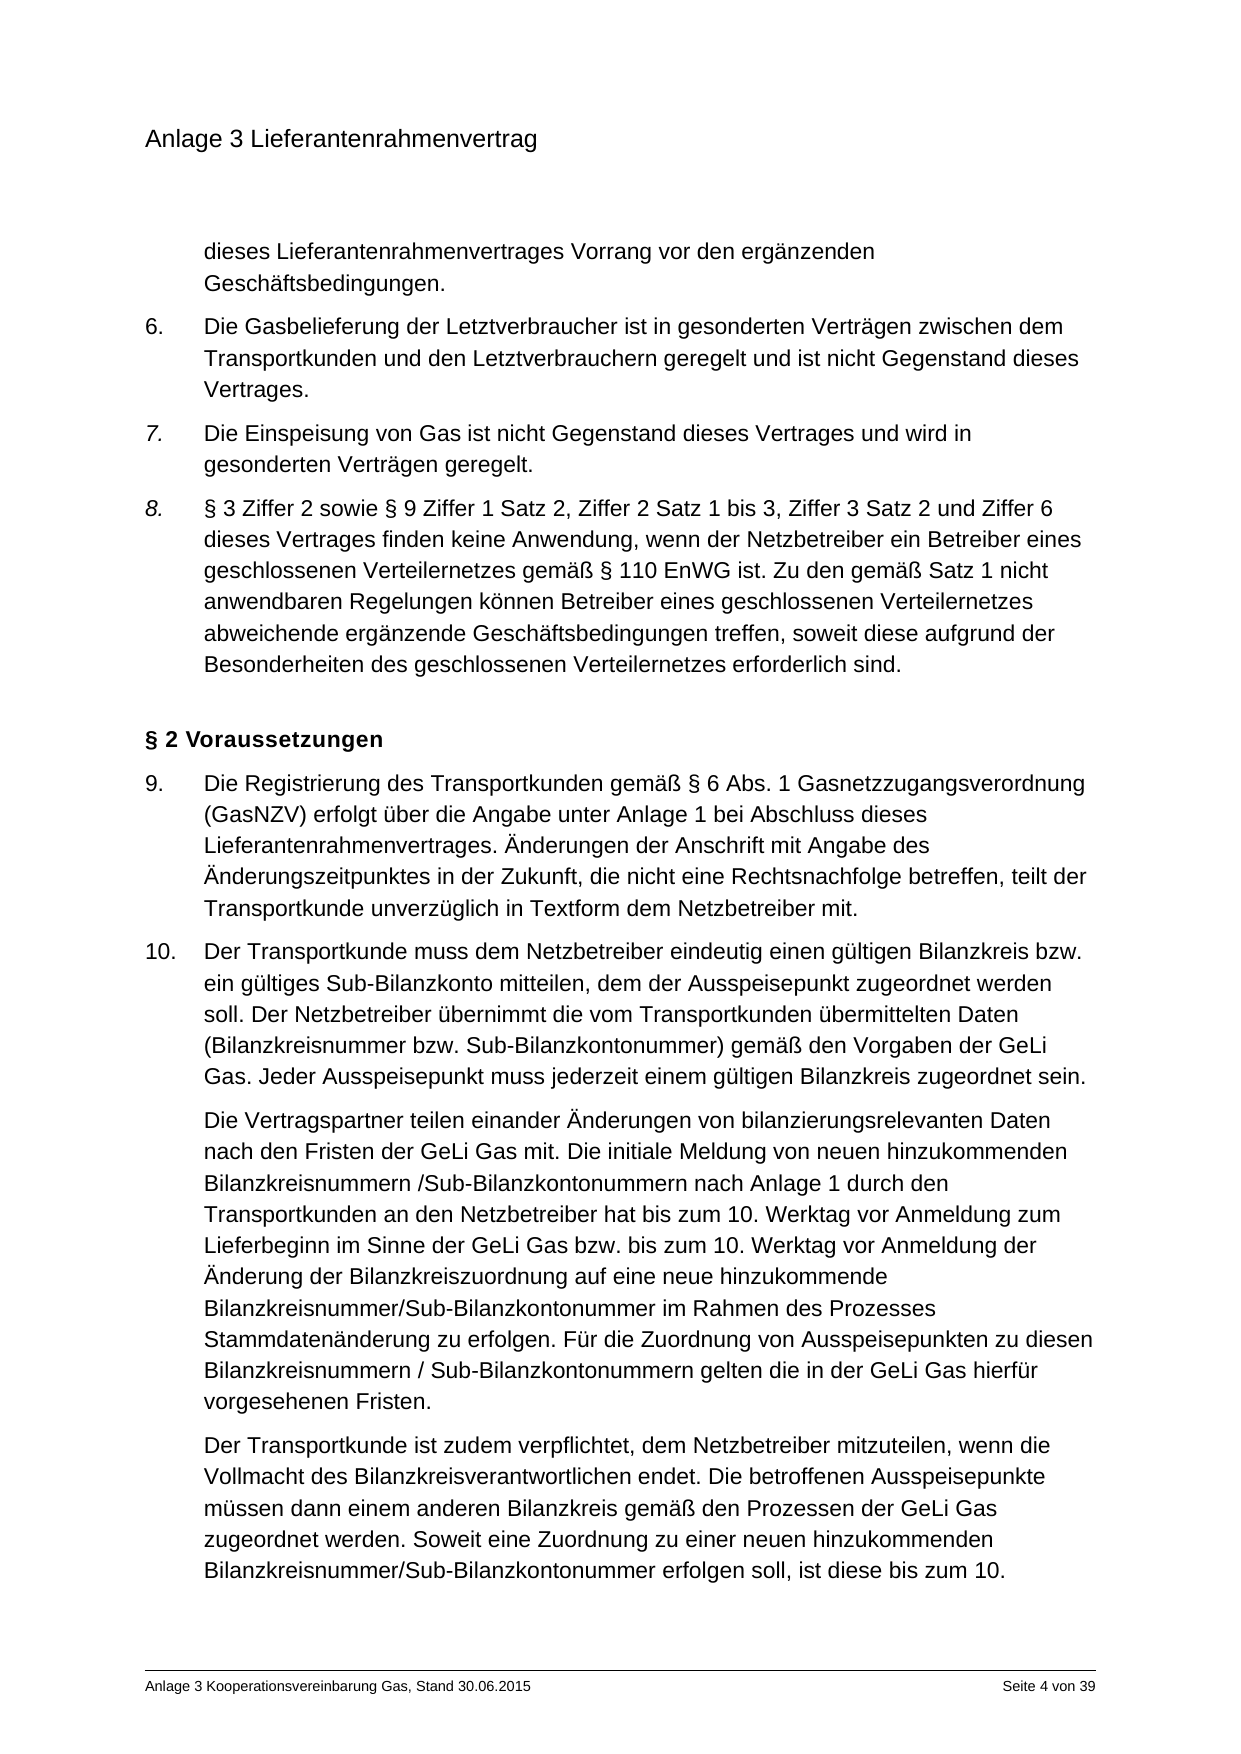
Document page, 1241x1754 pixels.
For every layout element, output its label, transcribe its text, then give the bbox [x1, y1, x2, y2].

text Die Vertragspartner teilen einander Änderungen von bilanzierungsrelevanten Daten nach den Fristen der GeLi Gas mit. Die initiale Meldung von neuen hinzukommenden Bilanzkreisnummern /Sub-Bilanzkontonummern nach Anlage 1 durch den Transportkunden an den Netzbetreiber hat bis zum 10. Werktag vor Anmeldung zum Lieferbeginn im Sinne der GeLi Gas bzw. bis zum 10. Werktag vor Anmeldung der Änderung der Bilanzkreiszuordnung auf eine neue hinzukommende Bilanzkreisnummer/Sub-Bilanzkontonummer im Rahmen des Prozesses Stammdatenänderung zu erfolgen. Für die Zuordnung von Ausspeisepunkten zu diesen Bilanzkreisnummern / Sub-Bilanzkontonummern gelten die in der GeLi Gas hierfür vorgesehenen Fristen. [204, 1102, 1096, 1414]
subtitle § 2 Voraussetzungen [145, 721, 1096, 752]
list Der Transportkunde muss dem Netzbetreiber eindeutig einen gültigen Bilanzkreis bzw. ein gültiges Sub-Bilanzkonto mitteilen, dem der Ausspeisepunkt zugeordnet werden soll. Der Netzbetreiber übernimmt die vom Transportkunden übermittelten Daten (Bilanzkreisnummer bzw. Sub-Bilanzkontonummer) gemäß den Vorgaben der GeLi Gas. Jeder Ausspeisepunkt muss jederzeit einem gültigen Bilanzkreis zugeordnet sein. [145, 933, 1096, 1089]
list § 3 Ziffer 2 sowie § 9 Ziffer 1 Satz 2, Ziffer 2 Satz 1 bis 3, Ziffer 3 Satz 2 und Ziffer 6 dieses Vertrages finden keine Anwendung, wenn der Netzbetreiber ein Betreiber eines geschlossenen Verteilernetzes gemäß § 110 EnWG ist. Zu den gemäß Satz 1 nicht anwendbaren Regelungen können Betreiber eines geschlossenen Verteilernetzes abweichende ergänzende Geschäftsbedingungen treffen, soweit diese aufgrund der Besonderheiten des geschlossenen Verteilernetzes erforderlich sind. [145, 489, 1096, 677]
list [145, 233, 1096, 296]
list Die Registrierung des Transportkunden gemäß § 6 Abs. 1 Gasnetzzugangsverordnung (GasNZV) erfolgt über die Angabe unter Anlage 1 bei Abschluss dieses Lieferantenrahmenvertrages. Änderungen der Anschrift mit Angabe des Änderungszeitpunktes in der Zukunft, die nicht eine Rechtsnachfolge betreffen, teilt der Transportkunde unverzüglich in Textform dem Netzbetreiber mit. [145, 764, 1096, 921]
list Die Gasbelieferung der Letztverbraucher ist in gesonderten Verträgen zwischen dem Transportkunden und den Letztverbrauchern geregelt und ist nicht Gegenstand dieses Vertrages. [145, 308, 1096, 402]
list Die Einspeisung von Gas ist nicht Gegenstand dieses Vertrages und wird in gesonderten Verträgen geregelt. [145, 414, 1096, 477]
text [204, 1427, 1096, 1583]
